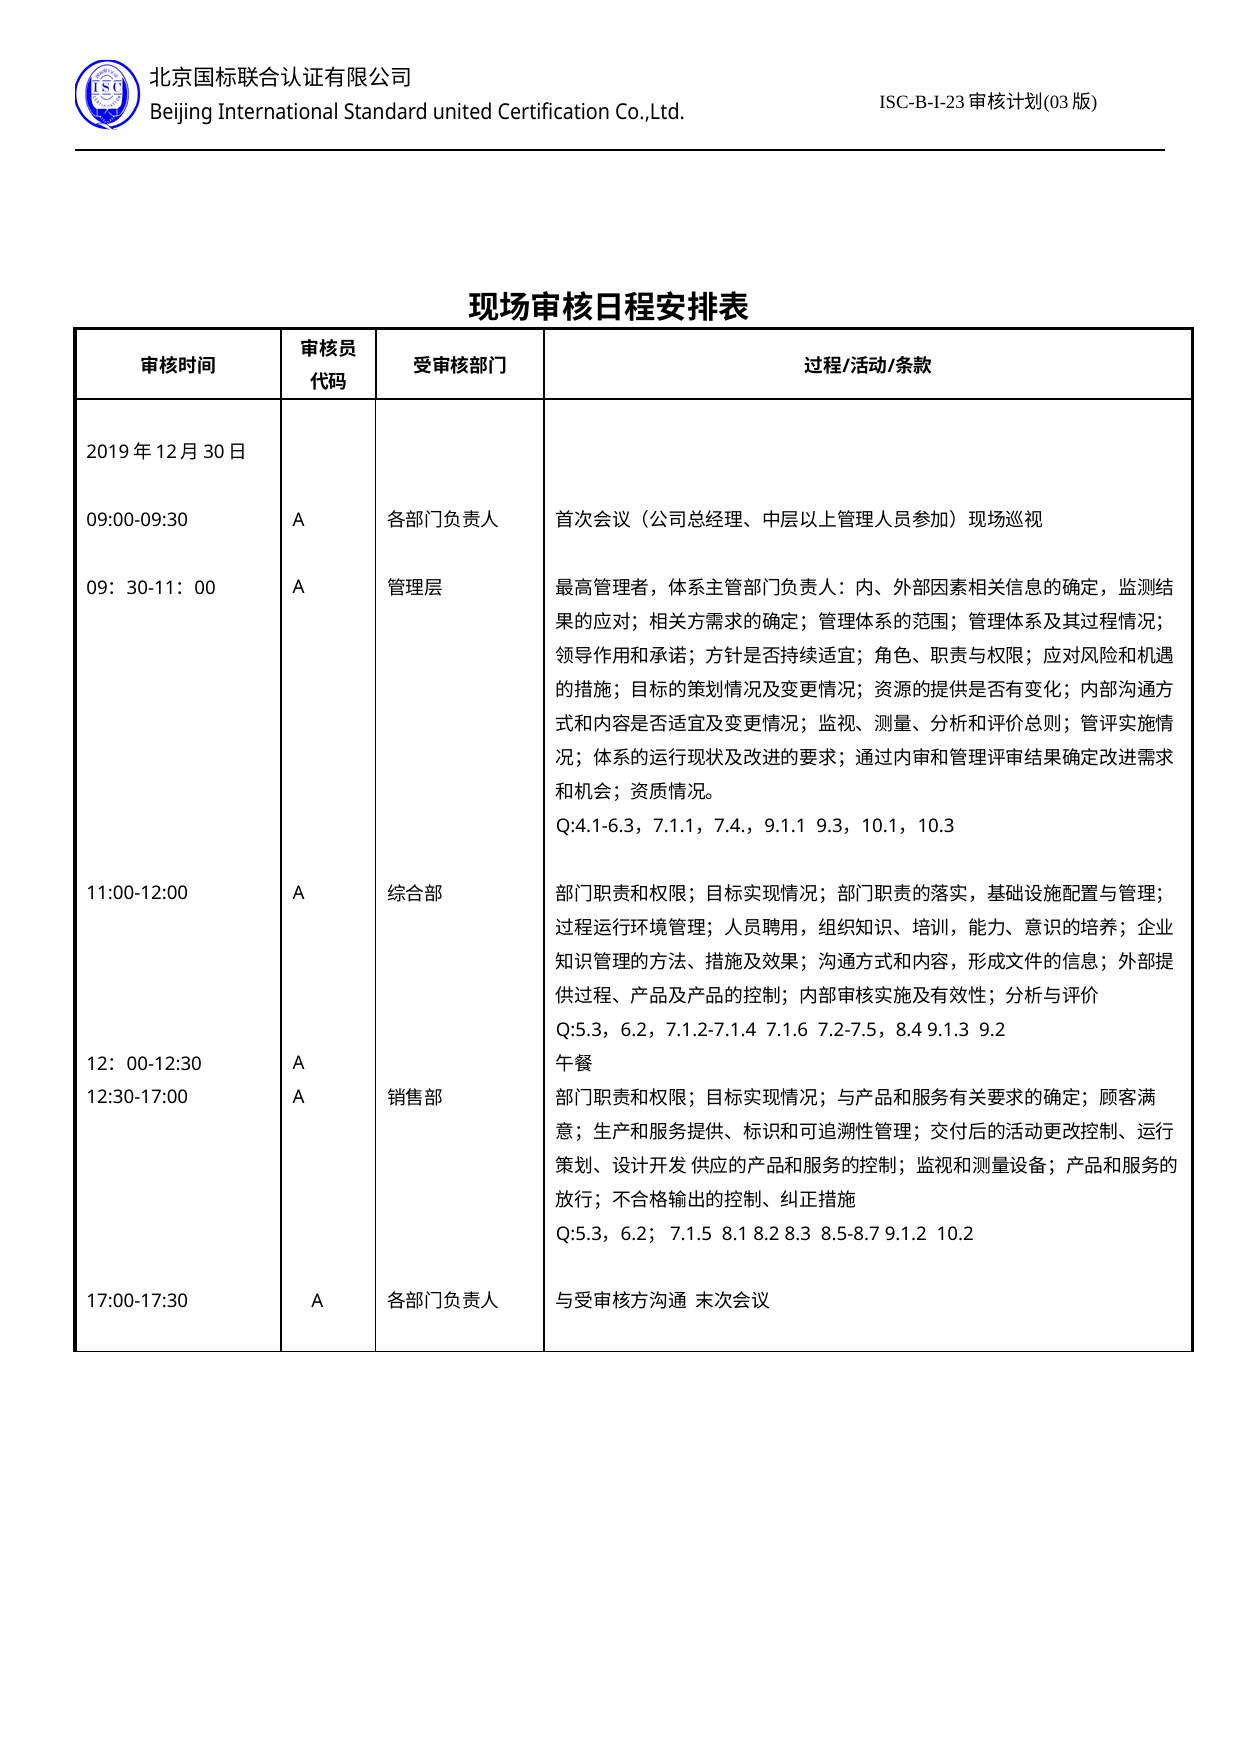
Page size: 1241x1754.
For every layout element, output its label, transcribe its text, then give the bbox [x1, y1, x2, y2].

table_header 审核员代码 [282, 330, 375, 398]
table_cell A A A A A A [282, 400, 375, 1351]
table_header 受审核部门 [377, 330, 543, 398]
table_header 过程/活动/条款 [545, 330, 1191, 398]
table_cell 首次会议（公司总经理、中层以上管理人员参加）现场巡视 最高管理者，体系主管部门负责人：内、外部因素相关信息的确定，监测结果的应对；相关方需求的确定；管理体系的范围；管理体系及其过程情况；领导作用和承诺；方针是否持续适宜；角色、职责与权限；应对风险和机遇的措施；目标的策划情况及变更情况；资源的提供是否有变化；内部沟通方式和内容是否适宜及变更情况；监视、测量、分析和评价总则；管评实施情况；体系的运行现状及改进的要求；通过内审和管理评审结果确定改进需求和机会；资质情况。 Q:4.1-6.3，7.1.1，7.4.，9.1.1 9.3，10.1，10.3 部门职责和权限；目标实现情况；部门职责的落实，基础设施配置与管理；过程运行环境管理；人员聘用，组织知识、培训，能力、意识的培养；企业知识管理的方法、措施及效果；沟通方式和内容，形成文件的信息；外部提供过程、产品及产品的控制；内部审核实施及有效性；分析与评价 Q:5.3，6.2，7.1.2-7.1.4 7.1.6 7.2-7.5，8.4 9.1.3 9.2 午餐 部门职责和权限；目标实现情况；与产品和服务有关要求的确定；顾客满意；生产和服务提供、标识和可追溯性管理；交付后的活动更改控制、运行策划、设计开发 供应的产品和服务的控制；监视和测量设备；产品和服务的放行；不合格输出的控制、纠正措施 Q:5.3，6.2； 7.1.5 8.1 8.2 8.3 8.5-8.7 9.1.2 10.2 与受审核方沟通 末次会议 [545, 400, 1191, 1351]
text 现场审核日程安排表 [75, 285, 1165, 327]
table_cell 2019年12月30日 09:00-09:30 09：30-11：00 11:00-12:00 12：00-12:30 12:30-17:00 17:00-17:30 [77, 400, 280, 1351]
picture [75, 59, 143, 129]
table_header 审核时间 [77, 330, 280, 398]
table_cell 各部门负责人 管理层 综合部 销售部 各部门负责人 [376, 400, 543, 1351]
